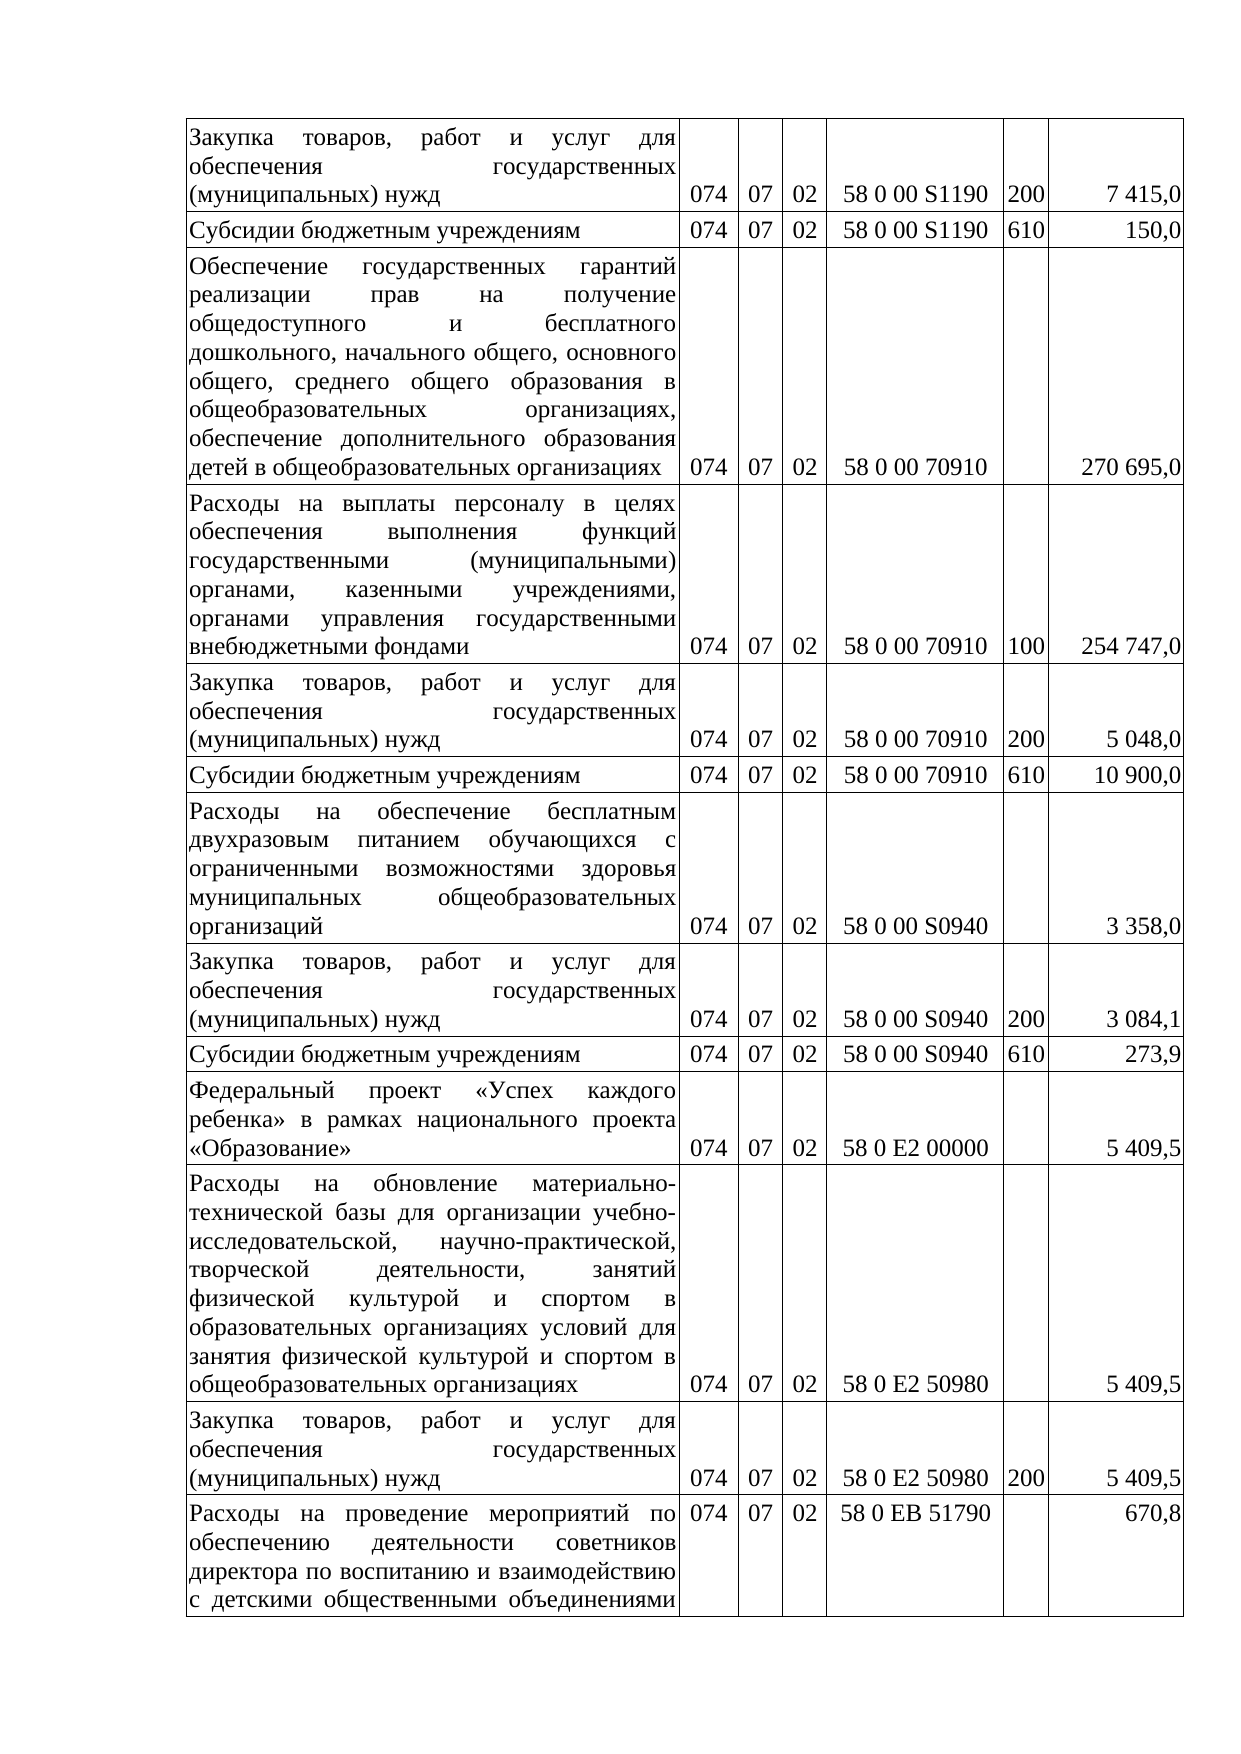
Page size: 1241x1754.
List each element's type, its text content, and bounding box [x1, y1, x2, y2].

table_cell 07 [739, 1402, 782, 1494]
table_cell 5 048,0 [1049, 664, 1183, 756]
table_cell 074 [680, 1165, 738, 1401]
table_cell Расходы на обеспечение бесплатным двухразовым питанием обучающихся с ограниченными возможностями здоровья муниципальных общеобразовательных организаций [187, 793, 679, 942]
table_cell 074 [680, 1402, 738, 1494]
table_cell 074 [680, 1495, 738, 1616]
table_cell [1004, 793, 1048, 942]
table_cell 02 [783, 1402, 826, 1494]
table_cell 02 [783, 1037, 826, 1071]
table_cell 074 [680, 793, 738, 942]
table_cell 074 [680, 664, 738, 756]
table_cell 07 [739, 1495, 782, 1616]
table_cell 100 [1004, 485, 1048, 663]
table_cell 610 [1004, 1037, 1048, 1071]
table_cell 200 [1004, 1402, 1048, 1494]
table_cell 58 0 00 S1190 [827, 119, 1003, 211]
table_cell [1004, 1165, 1048, 1401]
table_cell 610 [1004, 757, 1048, 792]
table_cell Закупка товаров, работ и услуг для обеспечения государственных (муниципальных) нужд [187, 1402, 679, 1494]
table_cell 07 [739, 664, 782, 756]
table_cell 07 [739, 757, 782, 792]
table_cell 200 [1004, 119, 1048, 211]
table_cell 02 [783, 119, 826, 211]
table_cell 58 0 E2 50980 [827, 1165, 1003, 1401]
table_cell 02 [783, 248, 826, 484]
table_cell 07 [739, 1165, 782, 1401]
table_cell 254 747,0 [1049, 485, 1183, 663]
table_cell 074 [680, 485, 738, 663]
table_cell 02 [783, 944, 826, 1036]
table_cell 58 0 00 70910 [827, 664, 1003, 756]
table_cell Закупка товаров, работ и услуг для обеспечения государственных (муниципальных) нужд [187, 944, 679, 1036]
table_cell Федеральный проект «Успех каждого ребенка» в рамках национального проекта «Образование» [187, 1072, 679, 1164]
table_cell 5 409,5 [1049, 1402, 1183, 1494]
table_cell 58 0 00 S1190 [827, 212, 1003, 247]
table_cell 02 [783, 664, 826, 756]
table_cell 074 [680, 212, 738, 247]
table_cell 07 [739, 119, 782, 211]
table_cell Субсидии бюджетным учреждениям [187, 212, 679, 247]
table_cell 07 [739, 212, 782, 247]
table_cell Закупка товаров, работ и услуг для обеспечения государственных (муниципальных) нужд [187, 664, 679, 756]
table_cell 02 [783, 485, 826, 663]
table_cell 5 409,5 [1049, 1165, 1183, 1401]
table_cell 58 0 00 S0940 [827, 944, 1003, 1036]
table_cell 02 [783, 1165, 826, 1401]
table_cell 200 [1004, 944, 1048, 1036]
table_cell Расходы на обновление материально-технической базы для организации учебно-исследовательской, научно-практической, творческой деятельности, занятий физической культурой и спортом в образовательных организациях условий для занятия физической культурой и спортом в общеобразовательных организациях [187, 1165, 679, 1401]
table_cell Обеспечение государственных гарантий реализации прав на получение общедоступного и бесплатного дошкольного, начального общего, основного общего, среднего общего образования в общеобразовательных организациях, обеспечение дополнительного образования детей в общеобразовательных организациях [187, 248, 679, 484]
table_cell 58 0 00 S0940 [827, 793, 1003, 942]
table_cell 58 0 EВ 51790 [827, 1495, 1003, 1616]
table_cell 58 0 00 S0940 [827, 1037, 1003, 1071]
table_cell 670,8 [1049, 1495, 1183, 1616]
table_cell 07 [739, 485, 782, 663]
table_cell 07 [739, 944, 782, 1036]
table_cell 58 0 00 70910 [827, 248, 1003, 484]
table_cell 273,9 [1049, 1037, 1183, 1071]
table_cell 074 [680, 757, 738, 792]
table_cell 5 409,5 [1049, 1072, 1183, 1164]
table_cell [1004, 248, 1048, 484]
table_cell 07 [739, 1072, 782, 1164]
table_cell 7 415,0 [1049, 119, 1183, 211]
table_cell 02 [783, 757, 826, 792]
table_cell Субсидии бюджетным учреждениям [187, 757, 679, 792]
table_cell Субсидии бюджетным учреждениям [187, 1037, 679, 1071]
table_cell 3 084,1 [1049, 944, 1183, 1036]
table_cell [1004, 1072, 1048, 1164]
table_cell 074 [680, 1072, 738, 1164]
table_cell 02 [783, 212, 826, 247]
table_cell 07 [739, 793, 782, 942]
table_cell 58 0 00 70910 [827, 757, 1003, 792]
table_cell 07 [739, 1037, 782, 1071]
table_cell 074 [680, 248, 738, 484]
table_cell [187, 1495, 679, 1616]
table_cell [1004, 1495, 1048, 1616]
table_cell 58 0 00 70910 [827, 485, 1003, 663]
table_cell Закупка товаров, работ и услуг для обеспечения государственных (муниципальных) нужд [187, 119, 679, 211]
table_cell 270 695,0 [1049, 248, 1183, 484]
table_cell 3 358,0 [1049, 793, 1183, 942]
table_cell 02 [783, 1072, 826, 1164]
table_cell 074 [680, 944, 738, 1036]
table_cell 02 [783, 1495, 826, 1616]
table_cell 074 [680, 1037, 738, 1071]
table_cell 58 0 E2 00000 [827, 1072, 1003, 1164]
table_cell 07 [739, 248, 782, 484]
table_cell 200 [1004, 664, 1048, 756]
table_cell 610 [1004, 212, 1048, 247]
table_cell 58 0 E2 50980 [827, 1402, 1003, 1494]
table_cell 150,0 [1049, 212, 1183, 247]
table_cell 074 [680, 119, 738, 211]
table_cell Расходы на выплаты персоналу в целях обеспечения выполнения функций государственными (муниципальными) органами, казенными учреждениями, органами управления государственными внебюджетными фондами [187, 485, 679, 663]
table_cell 02 [783, 793, 826, 942]
table_cell 10 900,0 [1049, 757, 1183, 792]
